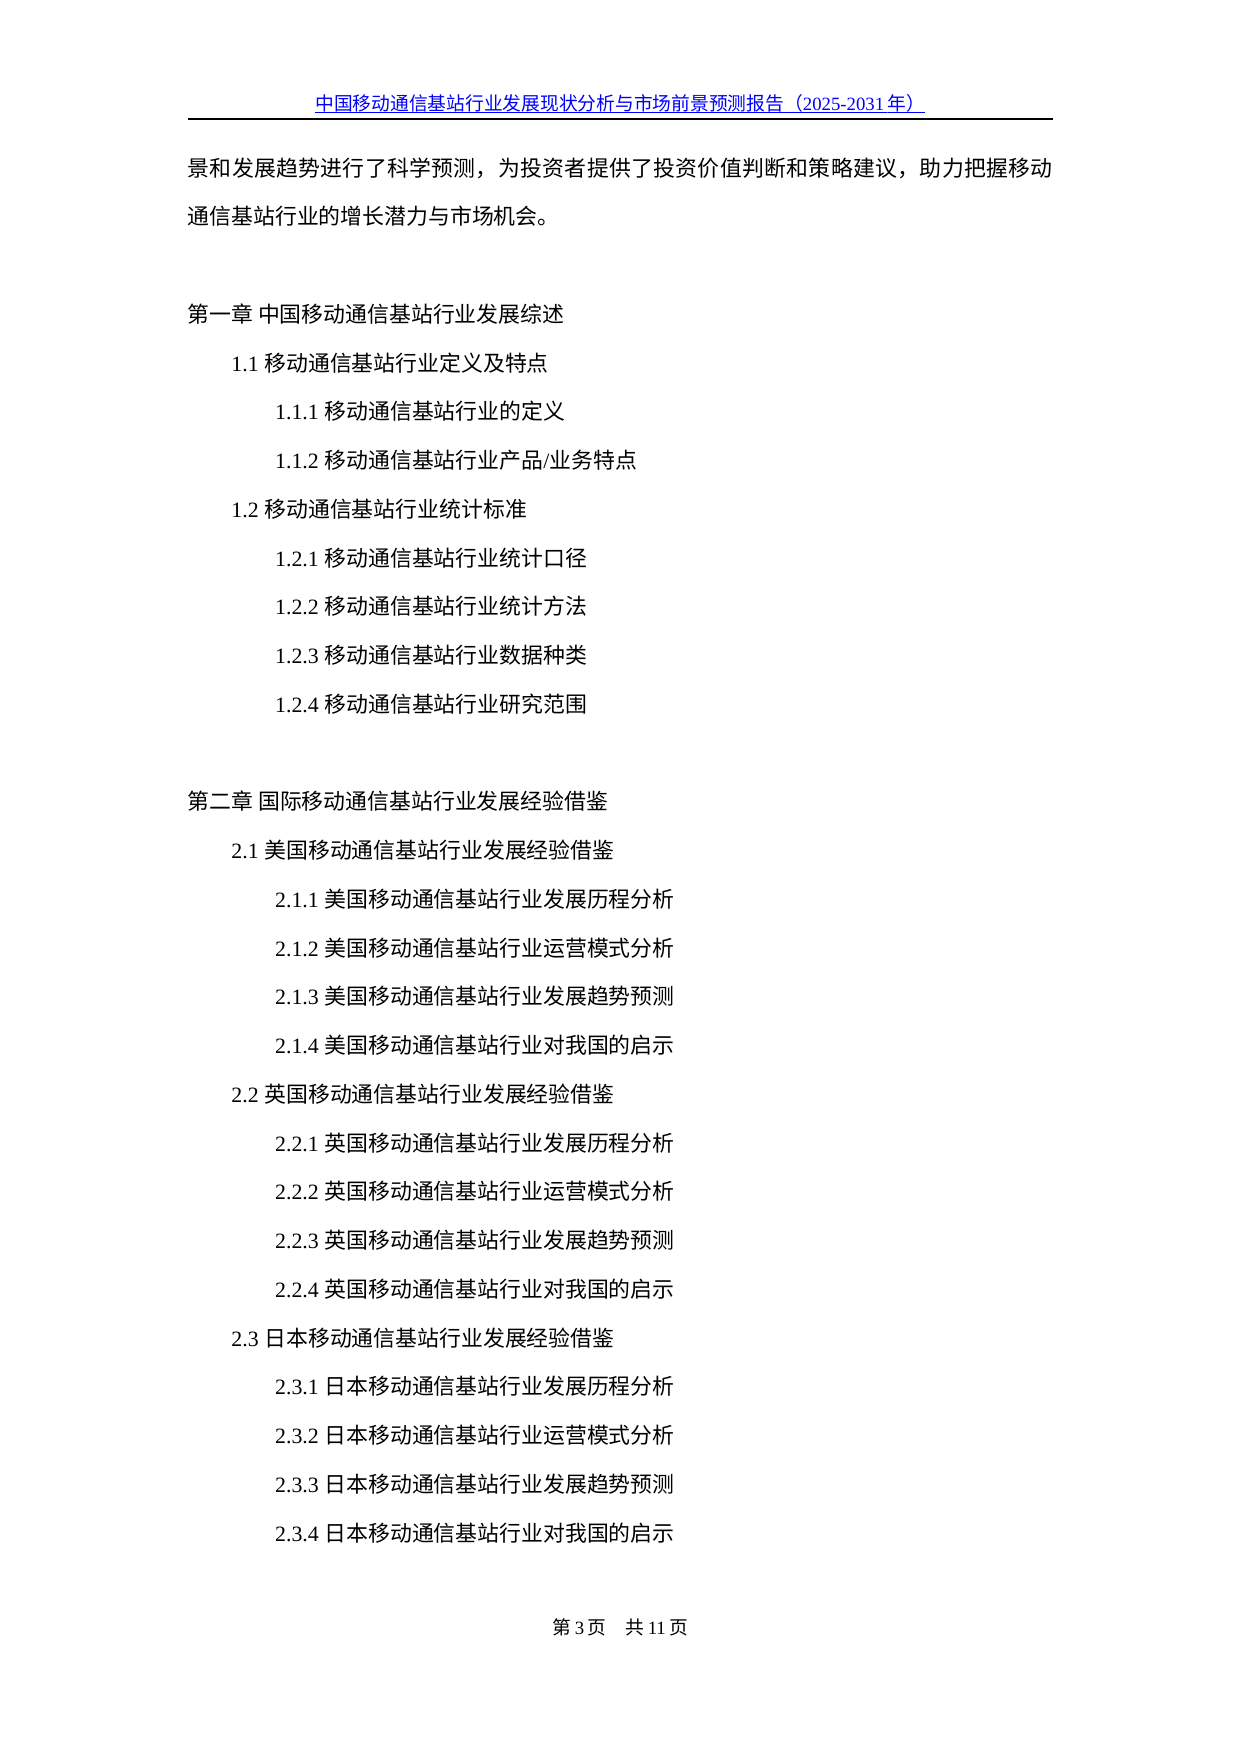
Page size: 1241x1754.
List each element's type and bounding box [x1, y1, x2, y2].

text [187, 150, 1053, 1548]
